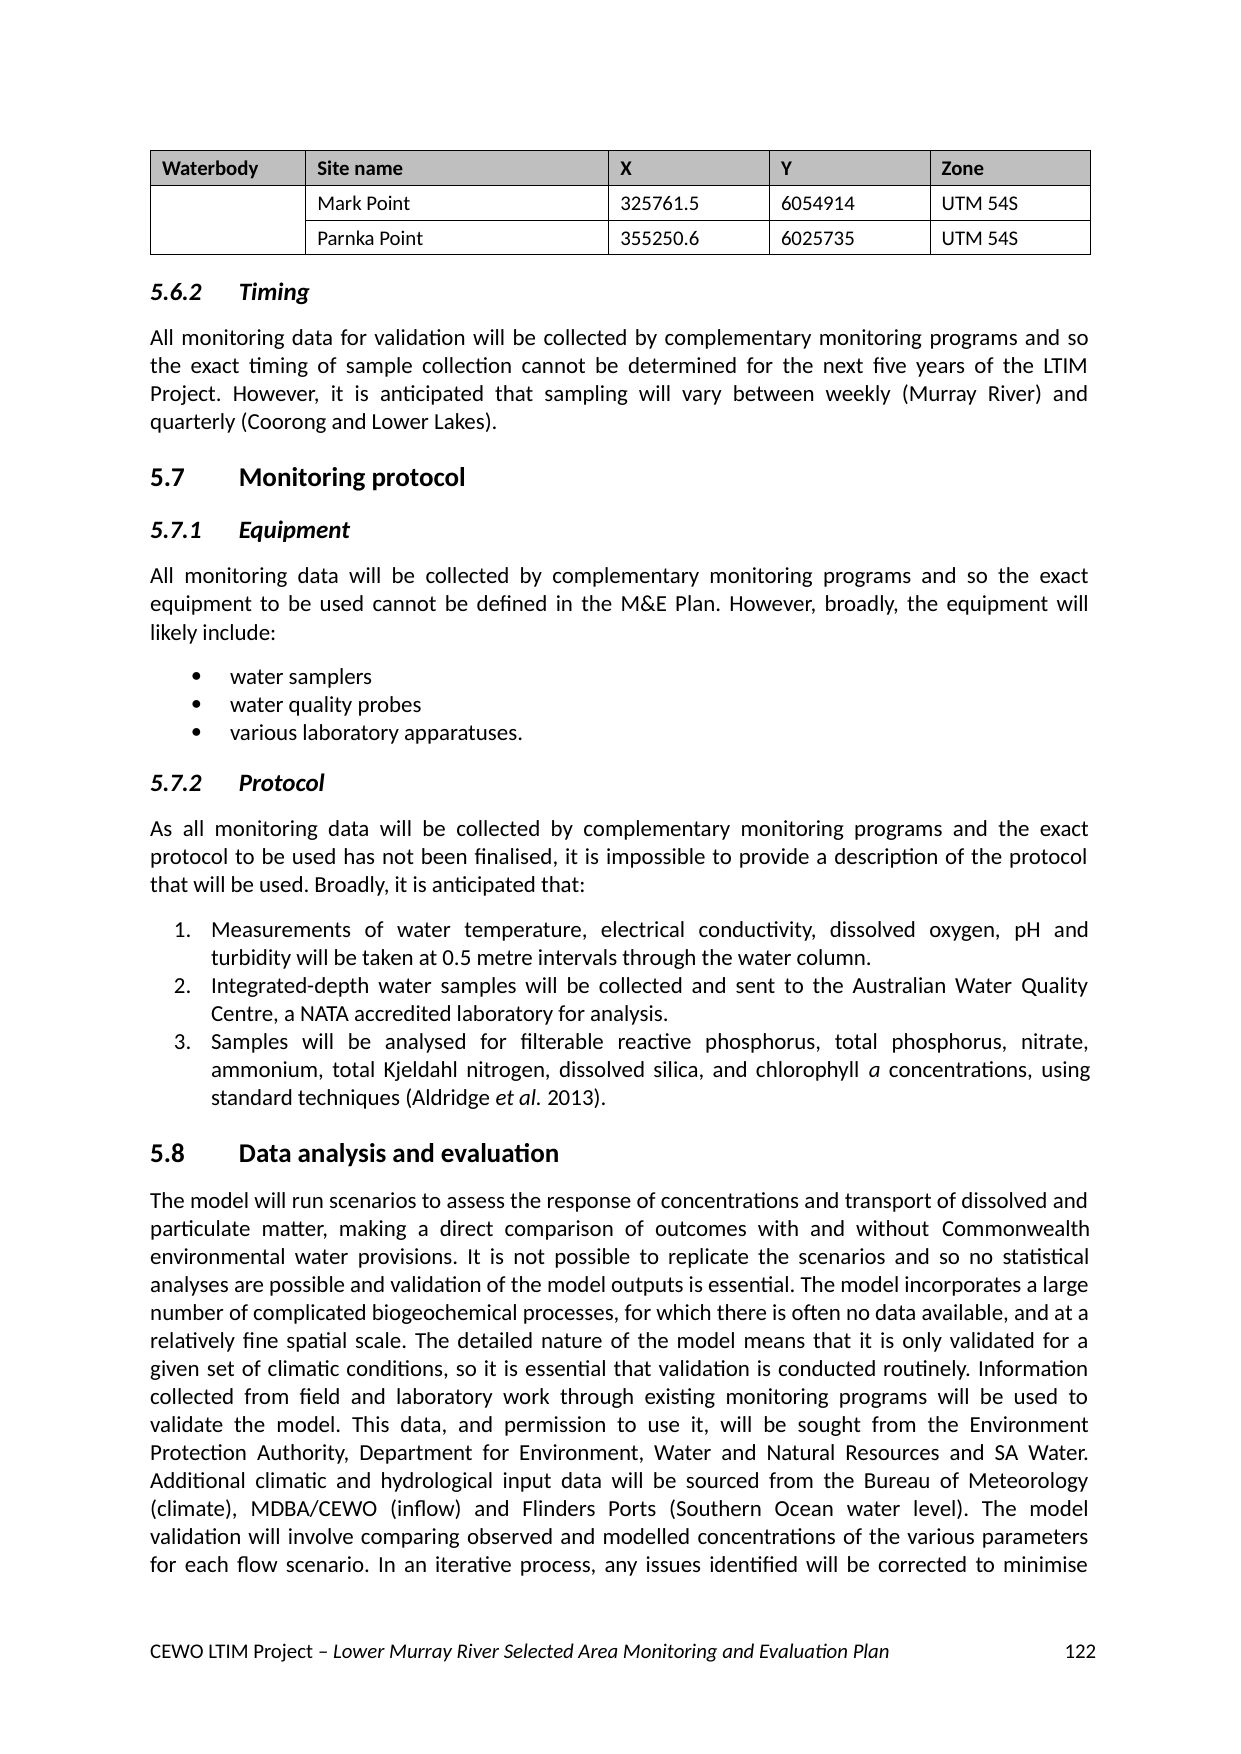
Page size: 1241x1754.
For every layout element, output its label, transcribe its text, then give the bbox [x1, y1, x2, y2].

list various laboratory apparatuses. [192, 718, 1090, 746]
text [150, 1186, 1090, 1578]
subtitle Data analysis and evaluation [150, 1136, 1090, 1169]
text All monitoring data will be collected by complementary monitoring programs and so the exact equipment to be used cannot be defined in the M&E Plan. However, broadly, the equipment will likely include: [150, 562, 1090, 646]
subtitle Equipment [150, 514, 1090, 545]
subtitle Timing [150, 276, 1090, 307]
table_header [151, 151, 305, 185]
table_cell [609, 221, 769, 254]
text As all monitoring data will be collected by complementary monitoring programs and the exact protocol to be used has not been finalised, it is impossible to provide a description of the protocol that will be used. Broadly, it is anticipated that: [150, 814, 1090, 898]
list water quality probes [192, 690, 1090, 718]
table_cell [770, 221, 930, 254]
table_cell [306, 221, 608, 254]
list water samplers [192, 662, 1090, 690]
subtitle Monitoring protocol [150, 461, 1090, 493]
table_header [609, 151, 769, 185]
list Samples will be analysed for filterable reactive phosphorus, total phosphorus, nitrate, ammonium, total Kjeldahl nitrogen, dissolved silica, and chlorophyll a concentrations, using standard techniques (Aldridge et al. 2013). [174, 1027, 1090, 1111]
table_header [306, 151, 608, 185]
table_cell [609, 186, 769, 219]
list Measurements of water temperature, electrical conductivity, dissolved oxygen, pH and turbidity will be taken at 0.5 metre intervals through the water column. [174, 915, 1090, 971]
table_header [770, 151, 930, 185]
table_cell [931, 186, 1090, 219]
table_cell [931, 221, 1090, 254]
text All monitoring data for validation will be collected by complementary monitoring programs and so the exact timing of sample collection cannot be determined for the next five years of the LTIM Project. However, it is anticipated that sampling will vary between weekly (Murray River) and quarterly (Coorong and Lower Lakes). [150, 323, 1090, 436]
list Integrated-depth water samples will be collected and sent to the Australian Water Quality Centre, a NATA accredited laboratory for analysis. [174, 971, 1090, 1027]
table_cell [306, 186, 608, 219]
subtitle Protocol [150, 767, 1090, 798]
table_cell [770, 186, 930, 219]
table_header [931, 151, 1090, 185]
